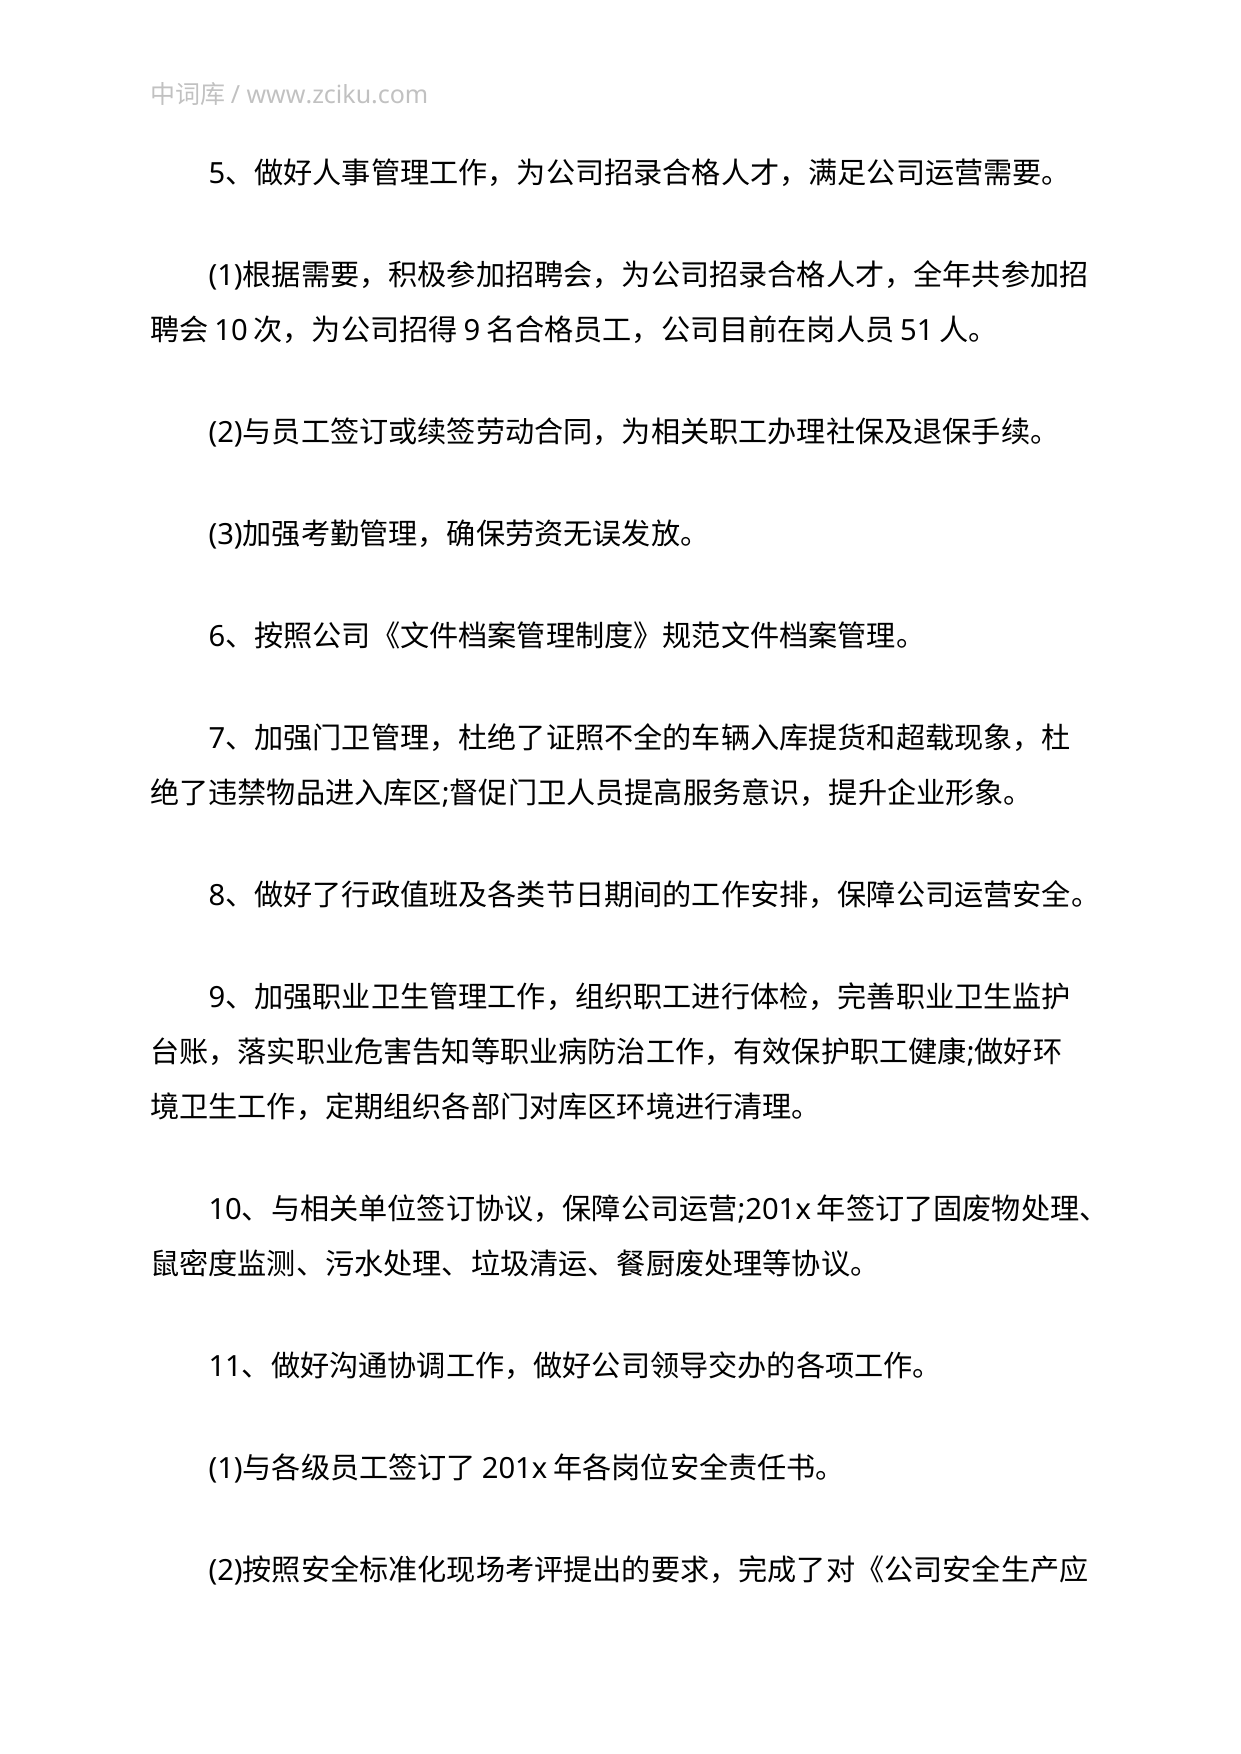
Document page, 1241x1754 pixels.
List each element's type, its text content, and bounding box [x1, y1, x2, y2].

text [150, 1546, 1090, 1589]
text 5、做好人事管理工作，为公司招录合格人才，满足公司运营需要。 [150, 150, 1090, 192]
text (3)加强考勤管理，确保劳资无误发放。 [150, 511, 1090, 553]
text 11、做好沟通协调工作，做好公司领导交办的各项工作。 [150, 1342, 1090, 1385]
text (1)与各级员工签订了201x年各岗位安全责任书。 [150, 1444, 1090, 1487]
text 10、与相关单位签订协议，保障公司运营;201x年签订了固废物处理、鼠密度监测、污水处理、垃圾清运、餐厨废处理等协议。 [150, 1186, 1090, 1283]
text 7、加强门卫管理，杜绝了证照不全的车辆入库提货和超载现象，杜绝了违禁物品进入库区;督促门卫人员提高服务意识，提升企业形象。 [150, 715, 1090, 812]
text (1)根据需要，积极参加招聘会，为公司招录合格人才，全年共参加招聘会10次，为公司招得9名合格员工，公司目前在岗人员51人。 [150, 252, 1090, 349]
text 9、加强职业卫生管理工作，组织职工进行体检，完善职业卫生监护台账，落实职业危害告知等职业病防治工作，有效保护职工健康;做好环境卫生工作，定期组织各部门对库区环境进行清理。 [150, 974, 1090, 1126]
text 6、按照公司《文件档案管理制度》规范文件档案管理。 [150, 613, 1090, 655]
text (2)与员工签订或续签劳动合同，为相关职工办理社保及退保手续。 [150, 409, 1090, 451]
text 8、做好了行政值班及各类节日期间的工作安排，保障公司运营安全。 [150, 872, 1090, 914]
